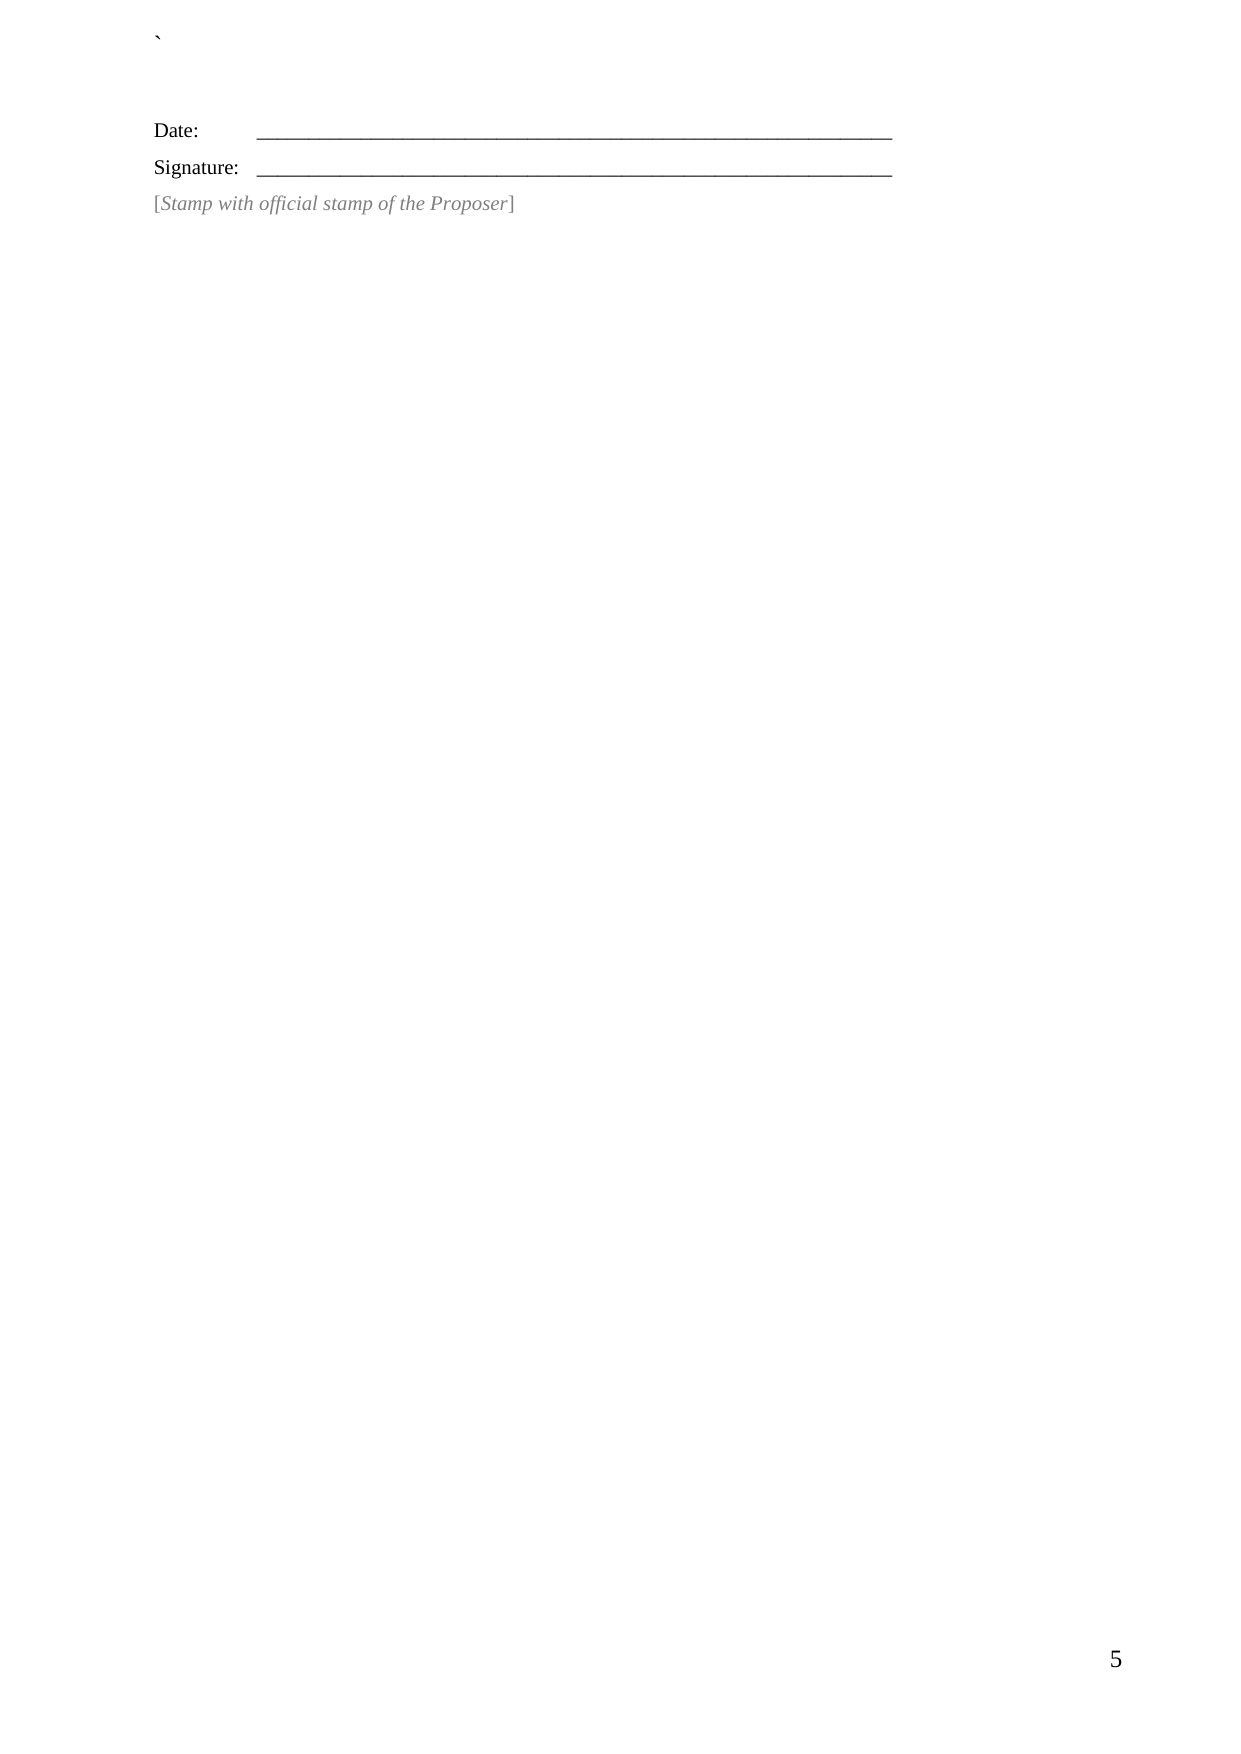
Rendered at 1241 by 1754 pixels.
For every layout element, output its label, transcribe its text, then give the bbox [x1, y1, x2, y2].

text Date: _____________________________________________________________ [153, 118, 1122, 142]
text Signature: _____________________________________________________________ [153, 155, 1122, 179]
text [Stamp with official stamp of the Proposer] [153, 191, 1122, 215]
